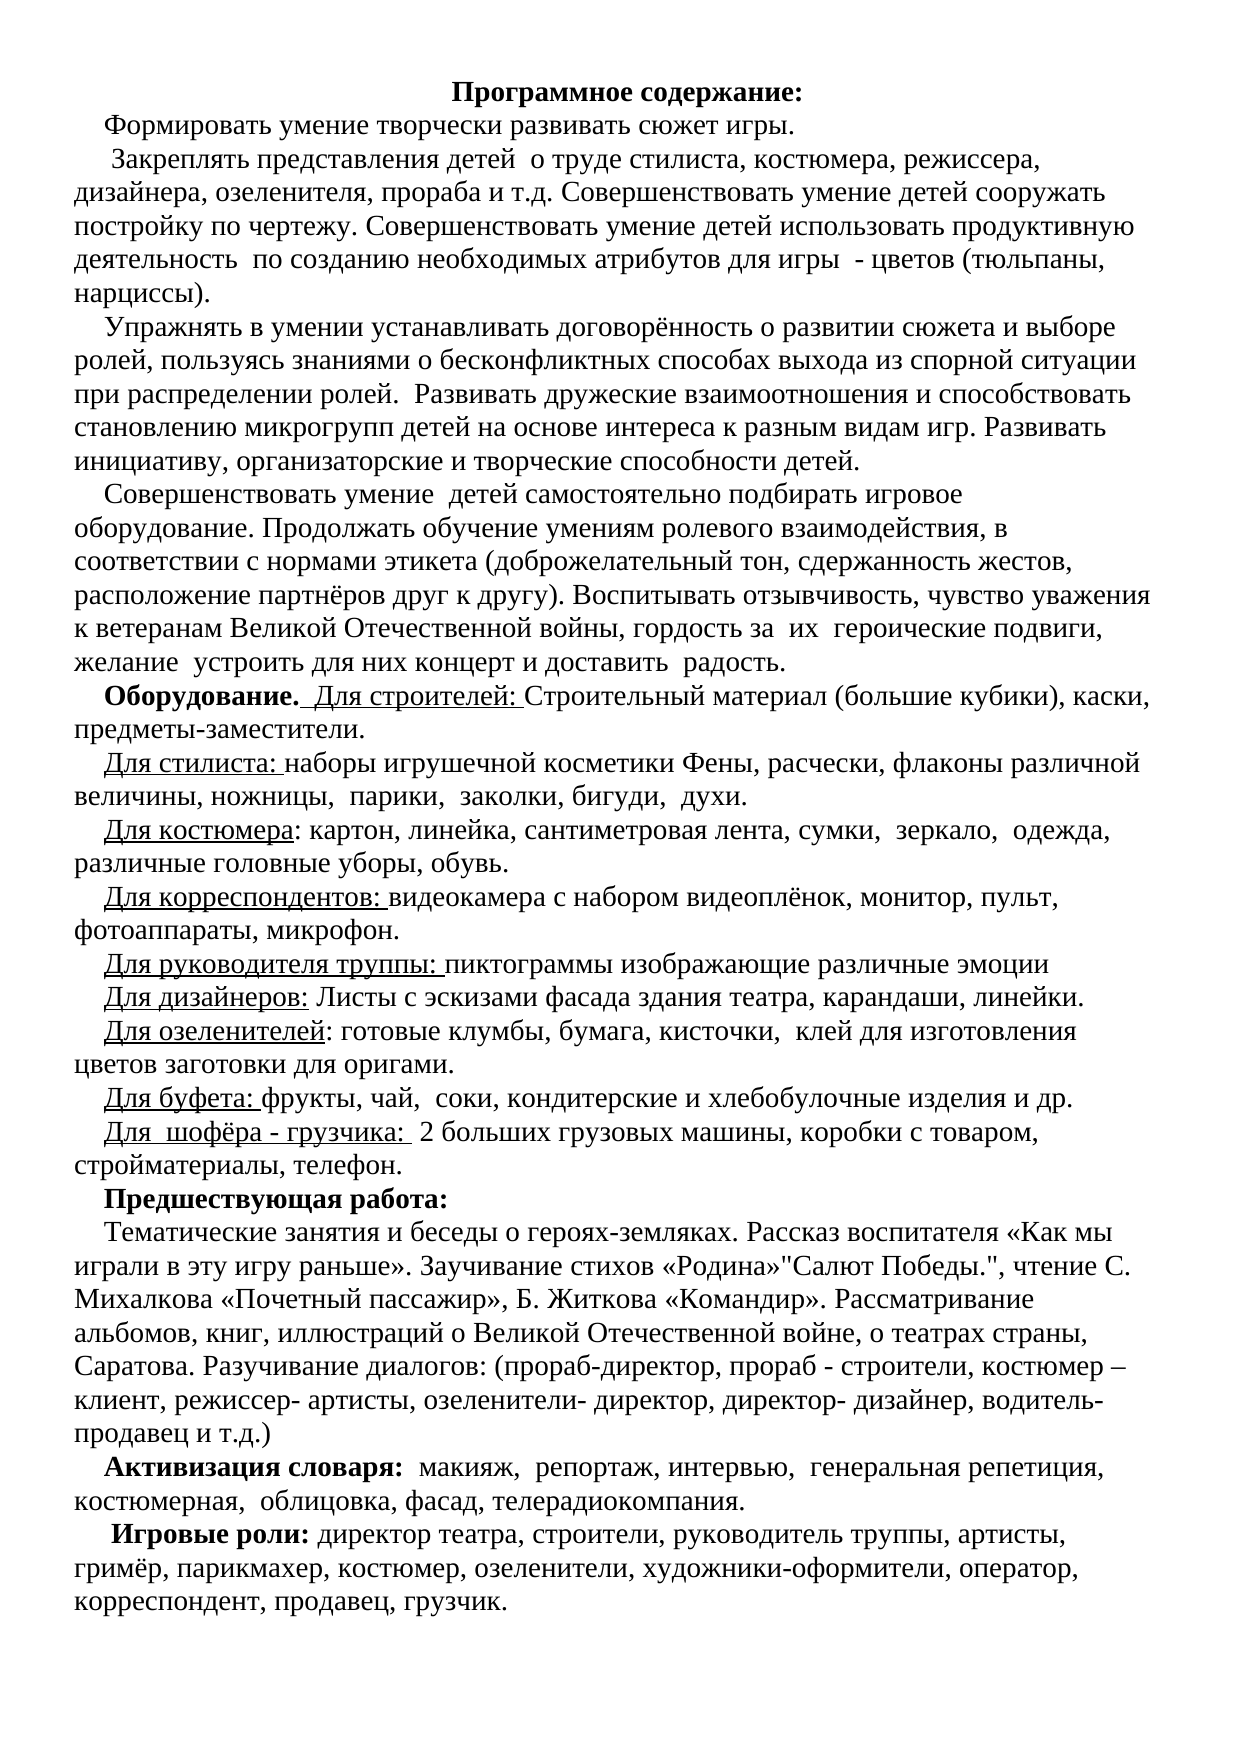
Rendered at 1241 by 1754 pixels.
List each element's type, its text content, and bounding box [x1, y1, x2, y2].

text Игровые роли: директор театра, строители, руководитель труппы, артисты, гримёр, парикмахер, костюмер, озеленители, художники-оформители, оператор, корреспондент, продавец, грузчик. [74, 1516, 1152, 1617]
text Для руководителя труппы: пиктограммы изображающие различные эмоции [74, 946, 1152, 979]
text Для стилиста: наборы игрушечной косметики Фены, расчески, флаконы различной величины, ножницы, парики, заколки, бигуди, духи. [74, 745, 1152, 812]
text Для костюмера: картон, линейка, сантиметровая лента, сумки, зеркало, одежда, различные головные уборы, обувь. [74, 812, 1152, 879]
text Упражнять в умении устанавливать договорённость о развитии сюжета и выборе ролей, пользуясь знаниями о бесконфликтных способах выхода из спорной ситуации при распределении ролей. Развивать дружеские взаимоотношения и способствовать становлению микрогрупп детей на основе интереса к разным видам игр. Развивать инициативу, организаторские и творческие способности детей. [74, 309, 1152, 476]
text Активизация словаря: макияж, репортаж, интервью, генеральная репетиция, костюмерная, облицовка, фасад, телерадиокомпания. [74, 1449, 1152, 1516]
text Для шофёра - грузчика: 2 больших грузовых машины, коробки с товаром, стройматериалы, телефон. [74, 1114, 1152, 1181]
text Для дизайнеров: Листы с эскизами фасада здания театра, карандаши, линейки. [74, 979, 1152, 1013]
text Для корреспондентов: видеокамера с набором видеоплёнок, монитор, пульт, фотоаппараты, микрофон. [74, 879, 1152, 946]
text Тематические занятия и беседы о героях-земляках. Рассказ воспитателя «Как мы играли в эту игру раньше». Заучивание стихов «Родина»"Салют Победы.", чтение С. Михалкова «Почетный пассажир», Б. Житкова «Командир». Рассматривание альбомов, книг, иллюстраций о Великой Отечественной войне, о театрах страны, Саратова. Разучивание диалогов: (прораб-директор, прораб - строители, костюмер – клиент, режиссер- артисты, озеленители- директор, директор- дизайнер, водитель- продавец и т.д.) [74, 1214, 1152, 1449]
text Закреплять представления детей о труде стилиста, костюмера, режиссера, дизайнера, озеленителя, прораба и т.д. Совершенствовать умение детей сооружать постройку по чертежу. Совершенствовать умение детей использовать продуктивную деятельность по созданию необходимых атрибутов для игры - цветов (тюльпаны, нарциссы). [74, 141, 1152, 309]
text Оборудование. Для строителей: Строительный материал (большие кубики), каски, предметы-заместители. [74, 678, 1152, 745]
text Для буфета: фрукты, чай, соки, кондитерские и хлебобулочные изделия и др. [74, 1080, 1152, 1114]
text Для озеленителей: готовые клумбы, бумага, кисточки, клей для изготовления цветов заготовки для оригами. [74, 1013, 1152, 1080]
text Программное содержание: [74, 74, 1152, 107]
text Совершенствовать умение детей самостоятельно подбирать игровое оборудование. Продолжать обучение умениям ролевого взаимодействия, в соответствии с нормами этикета (доброжелательный тон, сдержанность жестов, расположение партнёров друг к другу). Воспитывать отзывчивость, чувство уважения к ветеранам Великой Отечественной войны, гордость за их героические подвиги, желание устроить для них концерт и доставить радость. [74, 476, 1152, 678]
text Предшествующая работа: [74, 1181, 1152, 1214]
text Формировать умение творчески развивать сюжет игры. [74, 107, 1152, 141]
